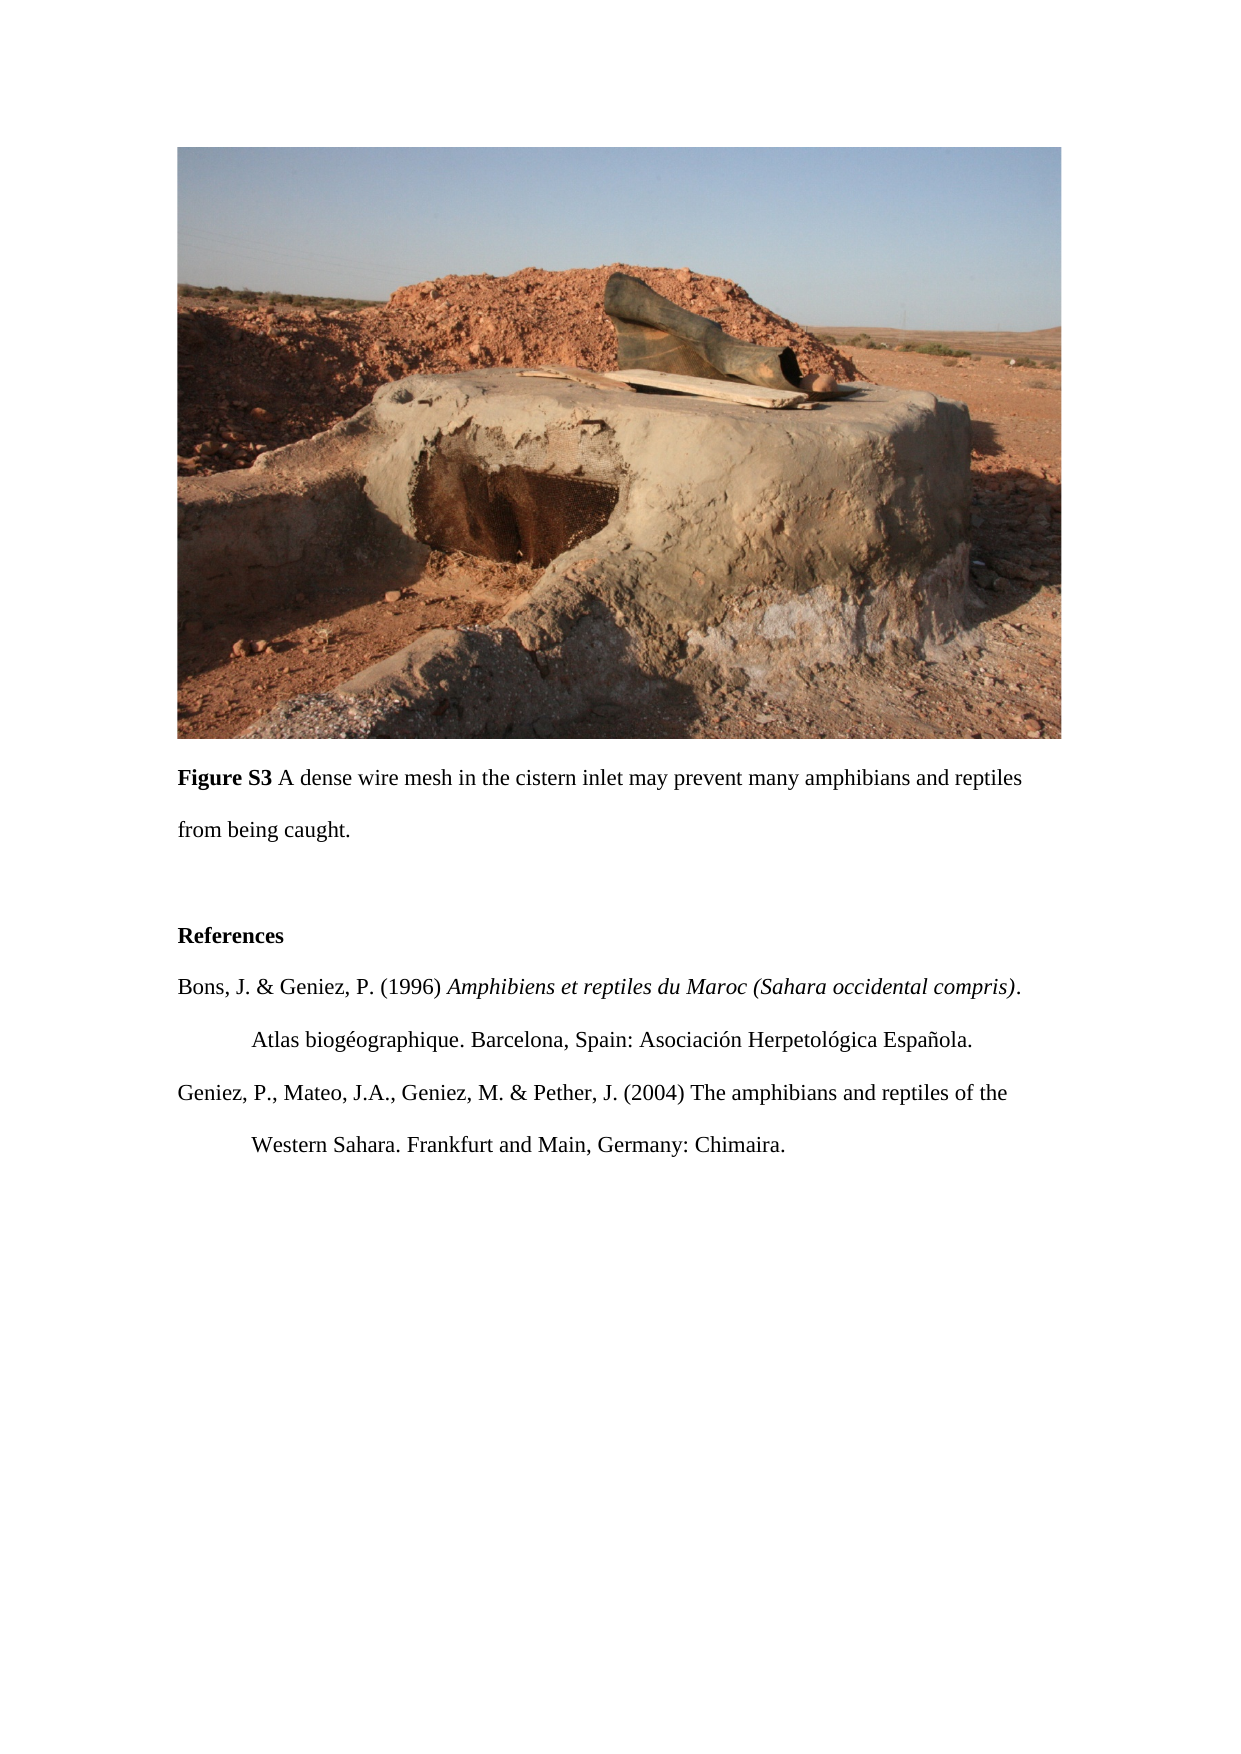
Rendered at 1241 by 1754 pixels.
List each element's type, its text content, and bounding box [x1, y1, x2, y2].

text References [177, 922, 1063, 948]
text Geniez, P., Mateo, J.A., Geniez, M. & Pether, J. (2004) The amphibians and reptiles of the Western Sahara. Frankfurt and Main, Germany: Chimaira. [177, 1078, 1063, 1158]
text Figure S3 A dense wire mesh in the cistern inlet may prevent many amphibians and reptiles from being caught. [177, 764, 1063, 843]
picture [177, 147, 1062, 739]
text Bons, J. & Geniez, P. (1996) Amphibiens et reptiles du Maroc (Sahara occidental compris). Atlas biogéographique. Barcelona, Spain: Asociación Herpetológica Española. [177, 973, 1063, 1052]
